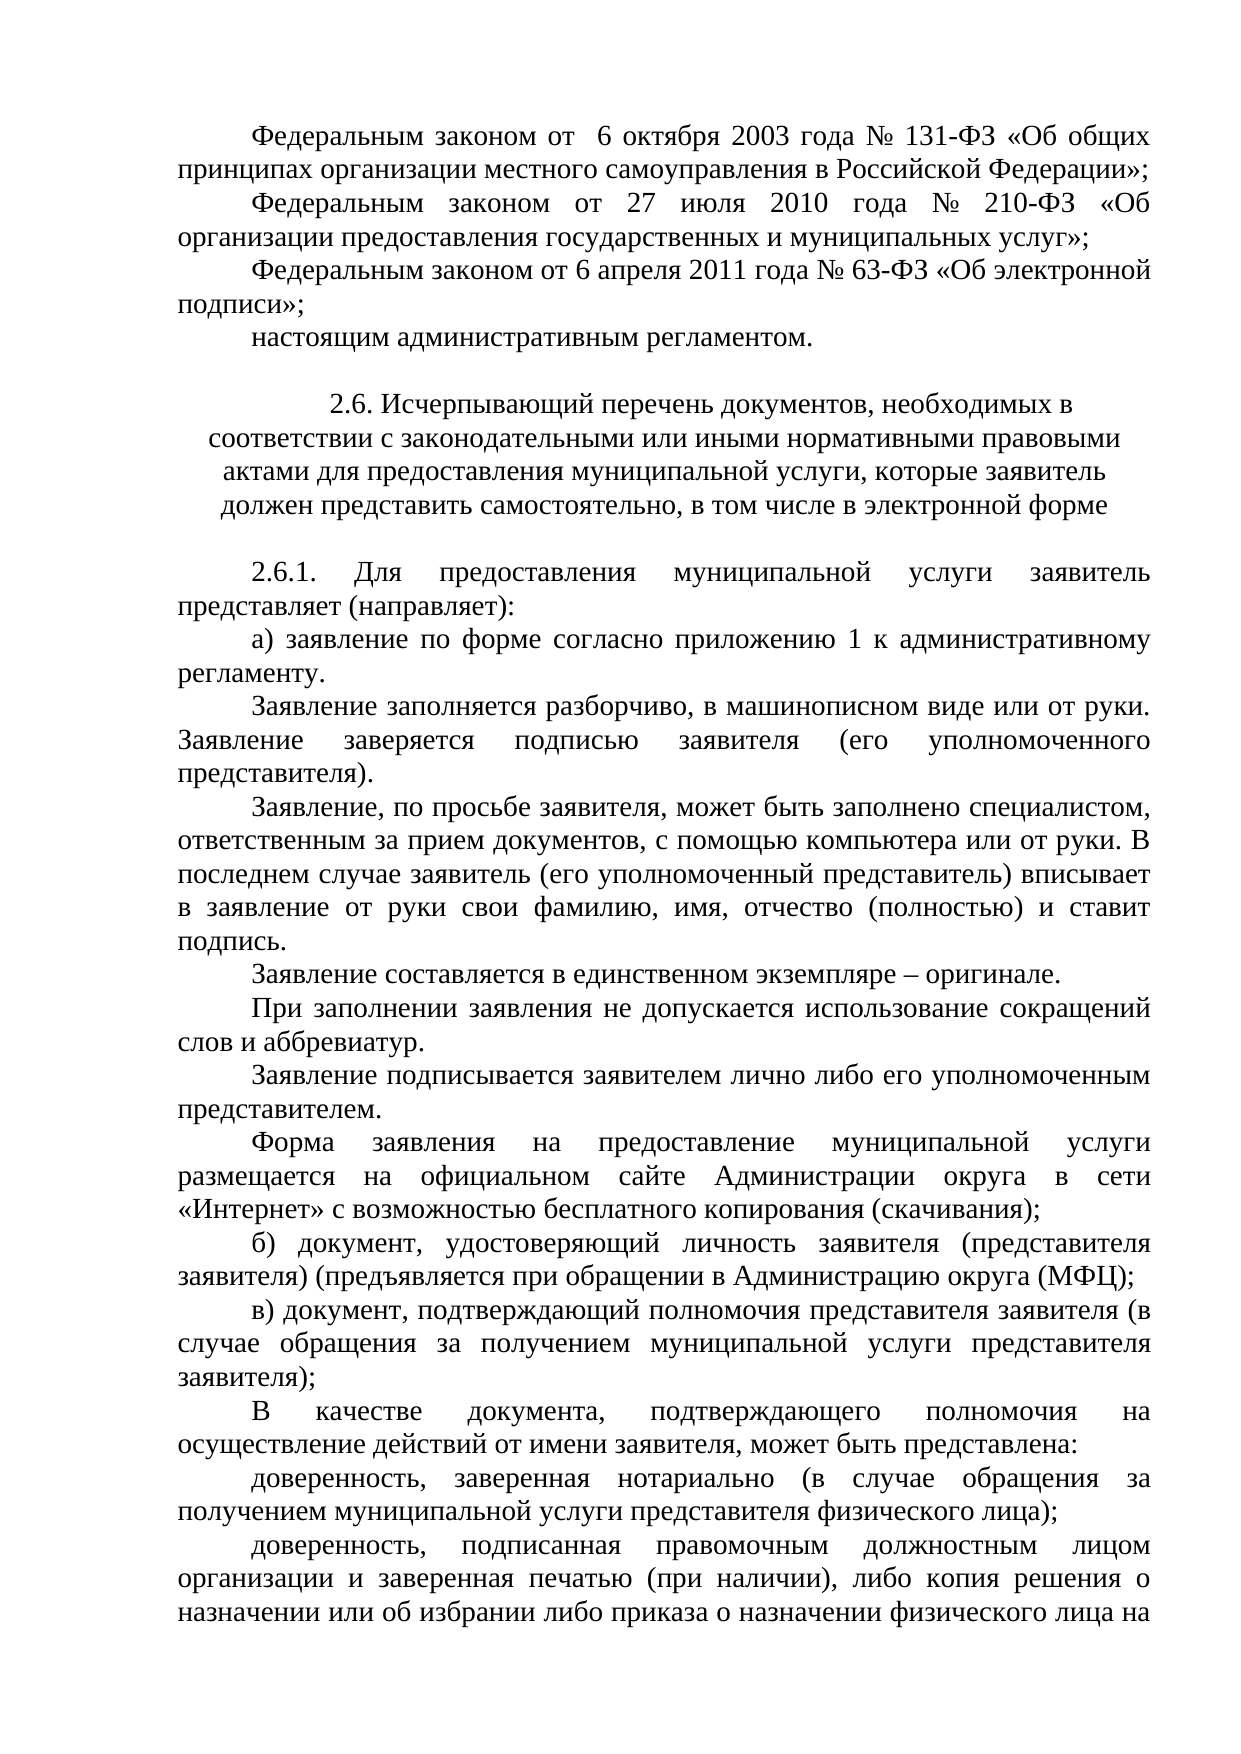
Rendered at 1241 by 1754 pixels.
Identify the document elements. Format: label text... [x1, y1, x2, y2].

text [177, 1527, 1152, 1627]
text в) документ, подтверждающий полномочия представителя заявителя (в случае обращения за получением муниципальной услуги представителя заявителя); [177, 1292, 1152, 1393]
text б) документ, удостоверяющий личность заявителя (представителя заявителя) (предъявляется при обращении в Администрацию округа (МФЦ); [177, 1225, 1152, 1292]
text Федеральным законом от 6 октября 2003 года № 131-ФЗ «Об общих принципах организации местного самоуправления в Российской Федерации»; [177, 118, 1152, 185]
text а) заявление по форме согласно приложению 1 к административному регламенту. [177, 621, 1152, 688]
text настоящим административным регламентом. [177, 319, 1152, 353]
text 2.6. Исчерпывающий перечень документов, необходимых в соответствии с законодательными или иными нормативными правовыми актами для предоставления муниципальной услуги, которые заявитель должен представить самостоятельно, в том числе в электронной форме [177, 386, 1152, 521]
text 2.6.1. Для предоставления муниципальной услуги заявитель представляет (направляет): [177, 554, 1152, 621]
text доверенность, заверенная нотариально (в случае обращения за получением муниципальной услуги представителя физического лица); [177, 1460, 1152, 1527]
text В качестве документа, подтверждающего полномочия на осуществление действий от имени заявителя, может быть представлена: [177, 1393, 1152, 1460]
text Заявление подписывается заявителем лично либо его уполномоченным представителем. [177, 1057, 1152, 1124]
text При заполнении заявления не допускается использование сокращений слов и аббревиатур. [177, 990, 1152, 1057]
text Заявление составляется в единственном экземпляре – оригинале. [177, 957, 1152, 990]
text Заявление заполняется разборчиво, в машинописном виде или от руки. Заявление заверяется подписью заявителя (его уполномоченного представителя). [177, 688, 1152, 789]
text Форма заявления на предоставление муниципальной услуги размещается на официальном сайте Администрации округа в сети «Интернет» с возможностью бесплатного копирования (скачивания); [177, 1124, 1152, 1225]
text Заявление, по просьбе заявителя, может быть заполнено специалистом, ответственным за прием документов, с помощью компьютера или от руки. В последнем случае заявитель (его уполномоченный представитель) вписывает в заявление от руки свои фамилию, имя, отчество (полностью) и ставит подпись. [177, 789, 1152, 957]
text Федеральным законом от 6 апреля 2011 года № 63-ФЗ «Об электронной подписи»; [177, 252, 1152, 319]
text Федеральным законом от 27 июля 2010 года № 210-ФЗ «Об организации предоставления государственных и муниципальных услуг»; [177, 185, 1152, 252]
